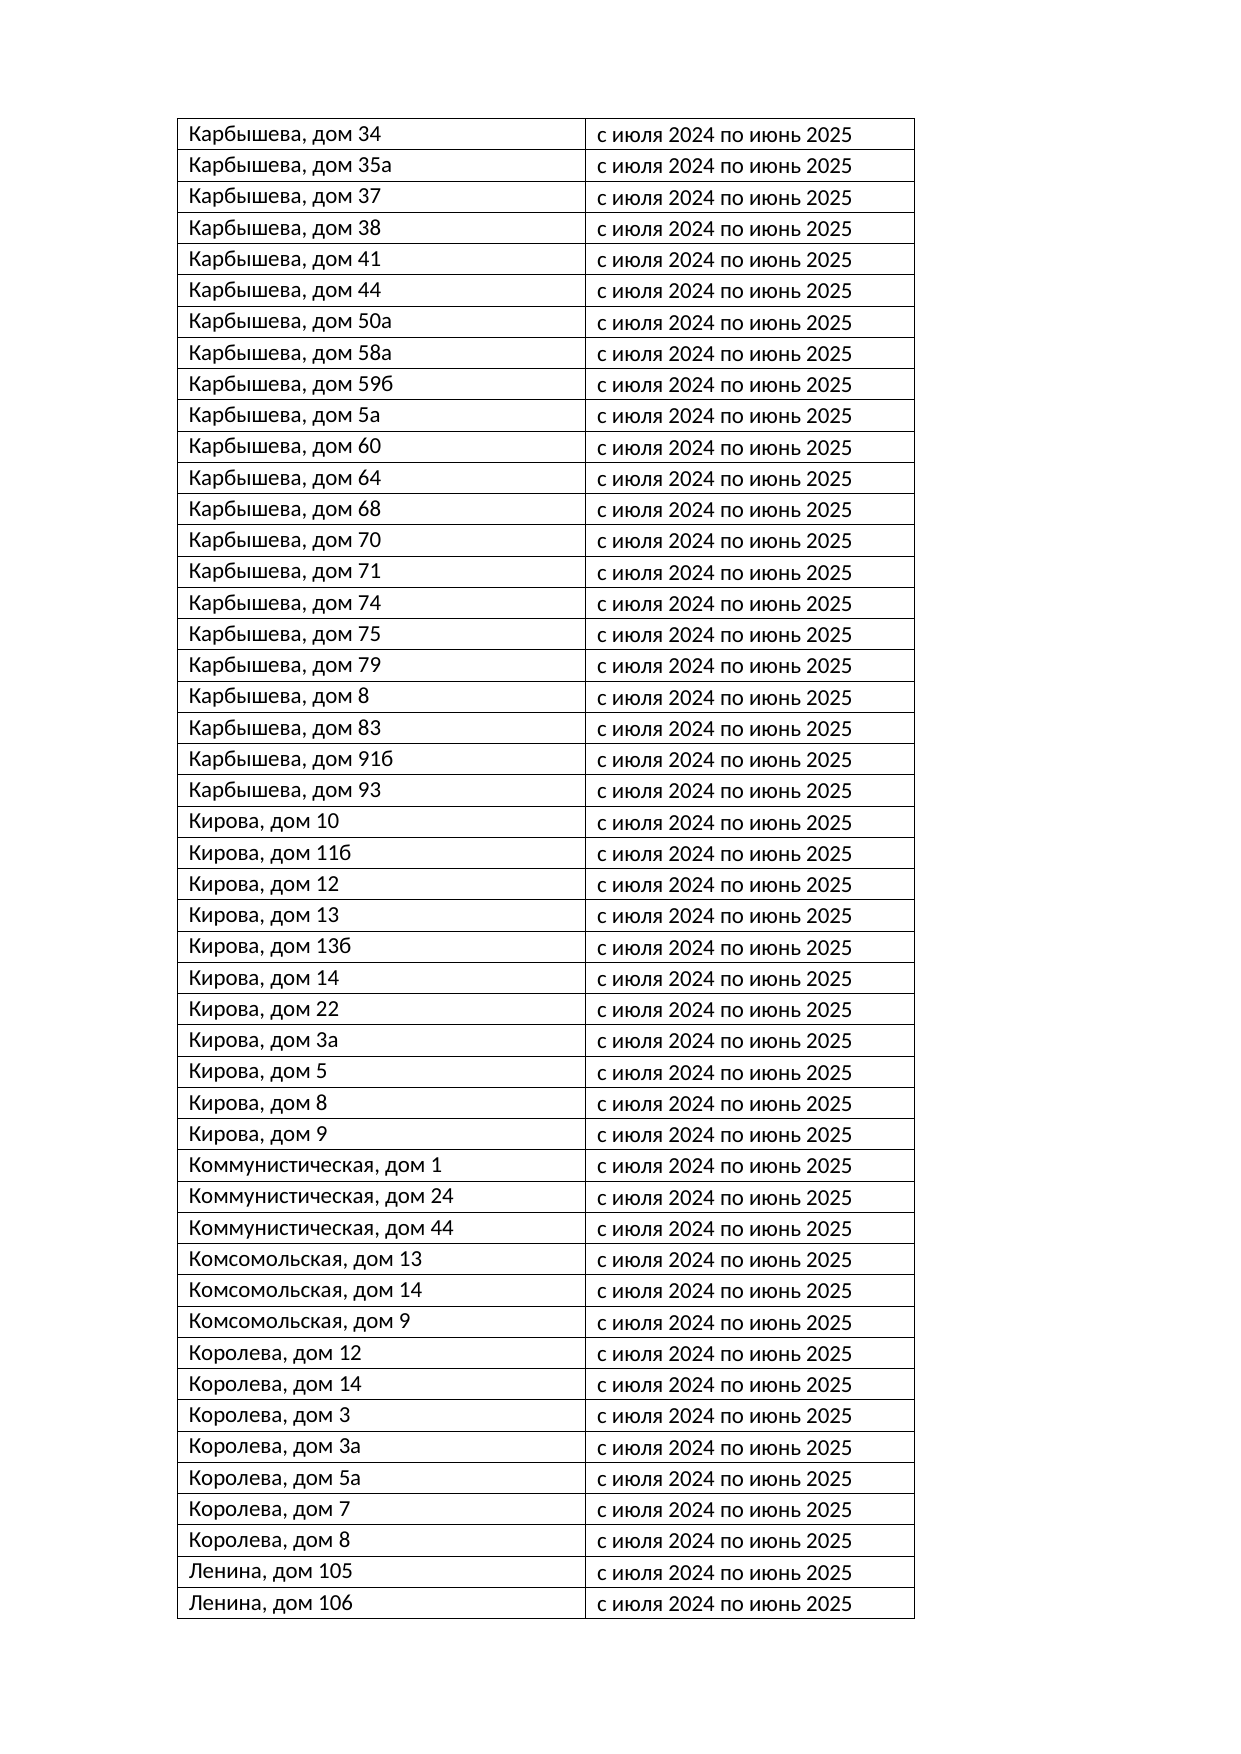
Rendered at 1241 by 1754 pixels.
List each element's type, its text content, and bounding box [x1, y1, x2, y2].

table_cell с июля 2024 по июнь 2025 [586, 182, 914, 212]
table_cell Карбышева, дом 37 [178, 182, 585, 212]
table_cell Королева, дом 7 [178, 1494, 585, 1524]
table_cell Карбышева, дом 71 [178, 557, 585, 587]
table_cell с июля 2024 по июнь 2025 [586, 619, 914, 649]
table_cell с июля 2024 по июнь 2025 [586, 1369, 914, 1399]
table_cell Коммунистическая, дом 24 [178, 1182, 585, 1212]
table_cell Кирова, дом 22 [178, 994, 585, 1024]
table_cell с июля 2024 по июнь 2025 [586, 1338, 914, 1368]
table_cell с июля 2024 по июнь 2025 [586, 932, 914, 962]
table_cell Королева, дом 14 [178, 1369, 585, 1399]
table_cell Комсомольская, дом 9 [178, 1307, 585, 1337]
table_cell с июля 2024 по июнь 2025 [586, 1525, 914, 1556]
table_cell Комсомольская, дом 13 [178, 1244, 585, 1274]
table_cell с июля 2024 по июнь 2025 [586, 463, 914, 493]
table_cell Карбышева, дом 35а [178, 150, 585, 181]
table_cell с июля 2024 по июнь 2025 [586, 1182, 914, 1212]
table_cell Карбышева, дом 79 [178, 650, 585, 681]
table_cell с июля 2024 по июнь 2025 [586, 432, 914, 462]
table_cell с июля 2024 по июнь 2025 [586, 1275, 914, 1306]
table_cell с июля 2024 по июнь 2025 [586, 1025, 914, 1056]
table_cell Карбышева, дом 68 [178, 494, 585, 524]
table_cell с июля 2024 по июнь 2025 [586, 775, 914, 806]
table_cell с июля 2024 по июнь 2025 [586, 400, 914, 431]
table_cell с июля 2024 по июнь 2025 [586, 713, 914, 743]
table_cell Карбышева, дом 50а [178, 307, 585, 337]
table_cell с июля 2024 по июнь 2025 [586, 588, 914, 618]
table_cell Кирова, дом 3а [178, 1025, 585, 1056]
table_cell с июля 2024 по июнь 2025 [586, 1213, 914, 1243]
table_cell Кирова, дом 8 [178, 1088, 585, 1118]
table_cell с июля 2024 по июнь 2025 [586, 1150, 914, 1181]
table_cell Карбышева, дом 91б [178, 744, 585, 774]
table_cell с июля 2024 по июнь 2025 [586, 557, 914, 587]
table_cell Карбышева, дом 8 [178, 682, 585, 712]
table_cell с июля 2024 по июнь 2025 [586, 1088, 914, 1118]
table_cell Карбышева, дом 93 [178, 775, 585, 806]
table_cell с июля 2024 по июнь 2025 [586, 525, 914, 556]
table_cell с июля 2024 по июнь 2025 [586, 307, 914, 337]
table_cell Ленина, дом 106 [178, 1588, 585, 1618]
table_cell с июля 2024 по июнь 2025 [586, 1244, 914, 1274]
table_cell с июля 2024 по июнь 2025 [586, 338, 914, 368]
table_cell с июля 2024 по июнь 2025 [586, 213, 914, 243]
table_cell с июля 2024 по июнь 2025 [586, 682, 914, 712]
table_cell Карбышева, дом 83 [178, 713, 585, 743]
table_cell Кирова, дом 13 [178, 900, 585, 931]
table_cell с июля 2024 по июнь 2025 [586, 994, 914, 1024]
table_cell с июля 2024 по июнь 2025 [586, 1494, 914, 1524]
table_cell с июля 2024 по июнь 2025 [586, 1463, 914, 1493]
table_cell Королева, дом 12 [178, 1338, 585, 1368]
table_cell с июля 2024 по июнь 2025 [586, 807, 914, 837]
table_cell Королева, дом 3а [178, 1432, 585, 1462]
table_cell Карбышева, дом 58а [178, 338, 585, 368]
table_cell Карбышева, дом 44 [178, 275, 585, 306]
table_cell с июля 2024 по июнь 2025 [586, 369, 914, 399]
table_cell с июля 2024 по июнь 2025 [586, 963, 914, 993]
table_cell с июля 2024 по июнь 2025 [586, 150, 914, 181]
table_cell с июля 2024 по июнь 2025 [586, 1400, 914, 1431]
table_cell с июля 2024 по июнь 2025 [586, 744, 914, 774]
table_cell Кирова, дом 12 [178, 869, 585, 899]
table_cell Коммунистическая, дом 44 [178, 1213, 585, 1243]
table_cell с июля 2024 по июнь 2025 [586, 1119, 914, 1149]
table_cell с июля 2024 по июнь 2025 [586, 275, 914, 306]
table_cell Карбышева, дом 38 [178, 213, 585, 243]
table_cell с июля 2024 по июнь 2025 [586, 1057, 914, 1087]
table_cell Карбышева, дом 75 [178, 619, 585, 649]
table_cell с июля 2024 по июнь 2025 [586, 494, 914, 524]
table_cell с июля 2024 по июнь 2025 [586, 838, 914, 868]
table_cell Карбышева, дом 34 [178, 119, 585, 149]
table_cell Карбышева, дом 64 [178, 463, 585, 493]
table_cell Кирова, дом 5 [178, 1057, 585, 1087]
table_cell с июля 2024 по июнь 2025 [586, 900, 914, 931]
table_cell Карбышева, дом 59б [178, 369, 585, 399]
table_cell Коммунистическая, дом 1 [178, 1150, 585, 1181]
table_cell Ленина, дом 105 [178, 1557, 585, 1587]
table_cell Карбышева, дом 5а [178, 400, 585, 431]
table_cell Кирова, дом 11б [178, 838, 585, 868]
table_cell с июля 2024 по июнь 2025 [586, 1432, 914, 1462]
table_cell Королева, дом 5а [178, 1463, 585, 1493]
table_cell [586, 119, 914, 149]
table_cell Кирова, дом 13б [178, 932, 585, 962]
table_cell с июля 2024 по июнь 2025 [586, 244, 914, 274]
table_cell Карбышева, дом 60 [178, 432, 585, 462]
table_cell с июля 2024 по июнь 2025 [586, 869, 914, 899]
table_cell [586, 1588, 914, 1618]
table_cell Королева, дом 3 [178, 1400, 585, 1431]
table_cell Карбышева, дом 70 [178, 525, 585, 556]
table_cell Королева, дом 8 [178, 1525, 585, 1556]
table_cell с июля 2024 по июнь 2025 [586, 650, 914, 681]
table_cell Кирова, дом 10 [178, 807, 585, 837]
table_cell с июля 2024 по июнь 2025 [586, 1557, 914, 1587]
table_cell Комсомольская, дом 14 [178, 1275, 585, 1306]
table_cell Кирова, дом 14 [178, 963, 585, 993]
table_cell Карбышева, дом 74 [178, 588, 585, 618]
table_cell с июля 2024 по июнь 2025 [586, 1307, 914, 1337]
table_cell Карбышева, дом 41 [178, 244, 585, 274]
table_cell Кирова, дом 9 [178, 1119, 585, 1149]
